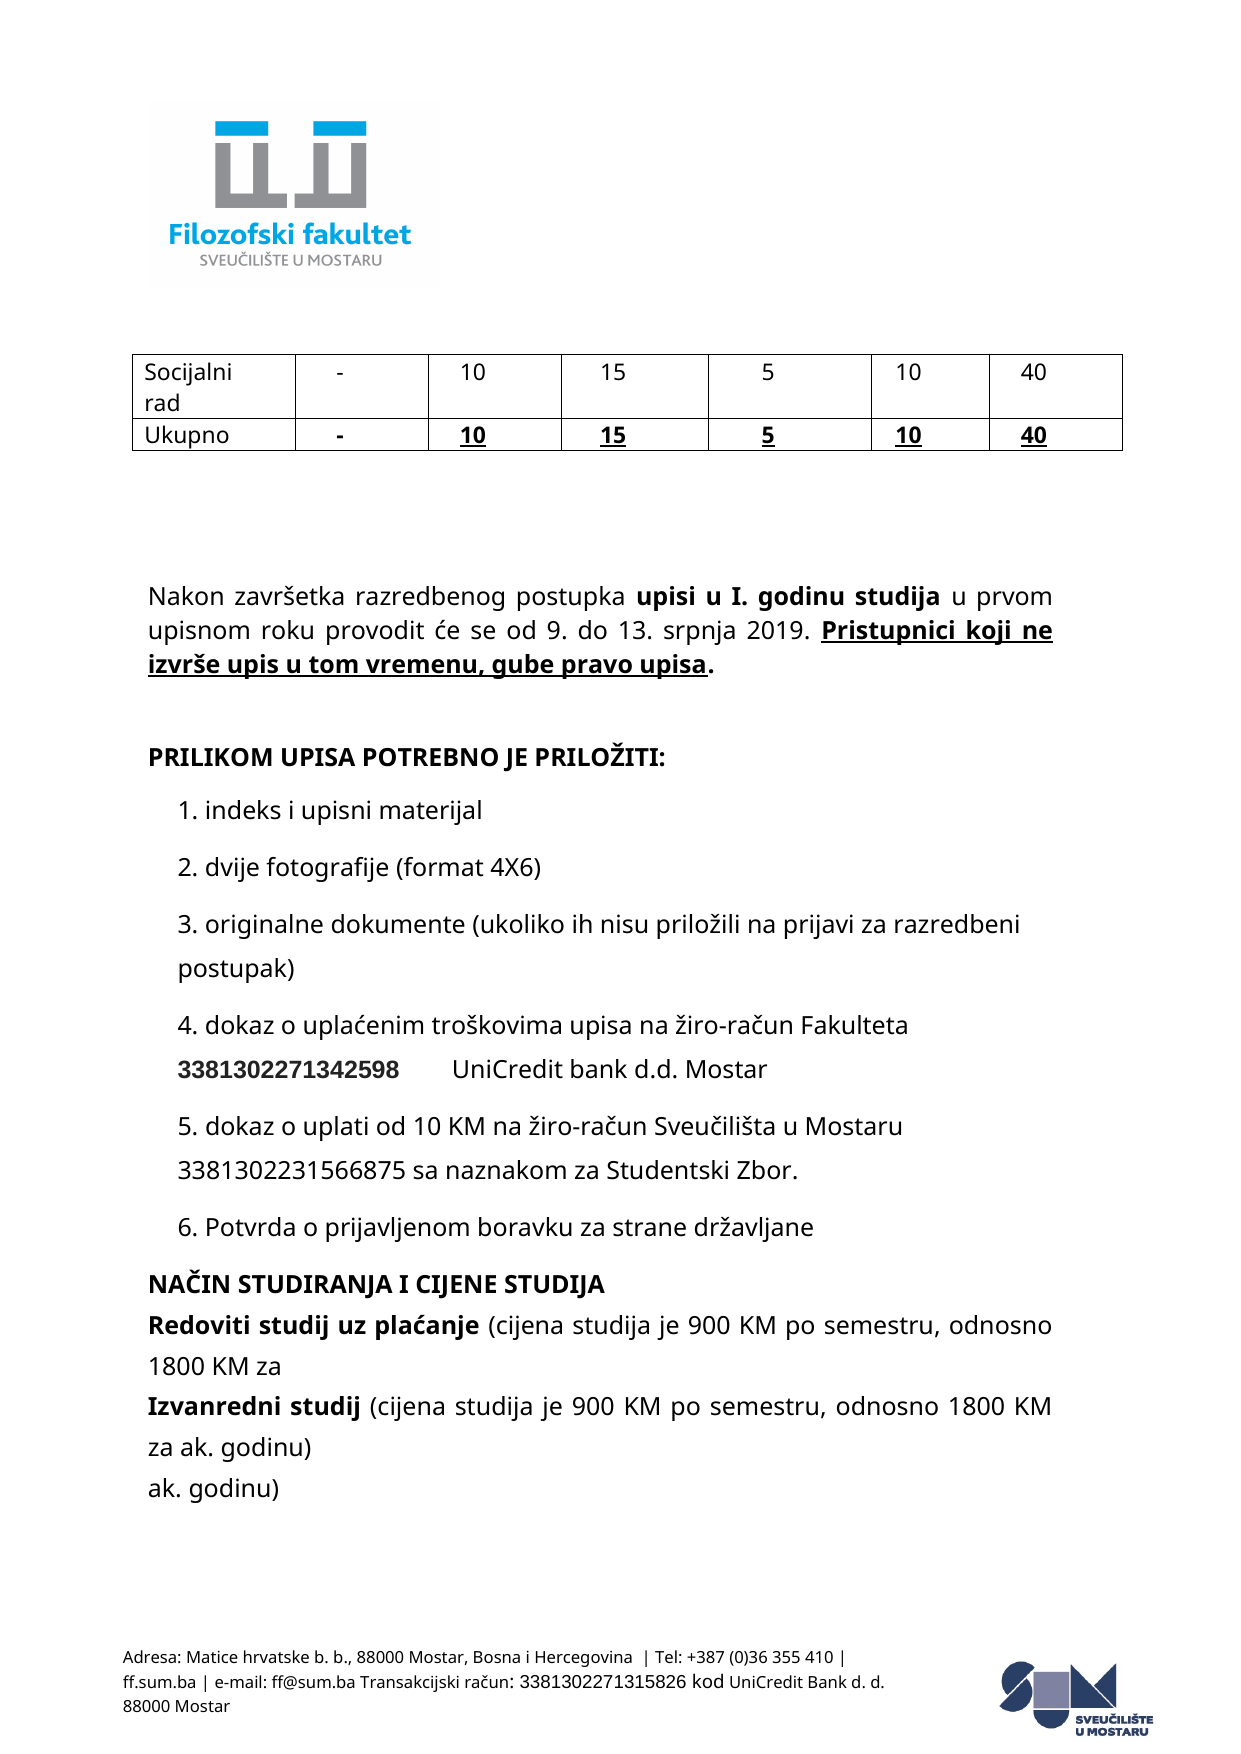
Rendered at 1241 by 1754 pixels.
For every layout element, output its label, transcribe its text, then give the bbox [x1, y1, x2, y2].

table_cell Ukupno [133, 419, 295, 450]
picture [147, 100, 440, 287]
table_cell - [296, 355, 428, 418]
table_cell 10 [872, 355, 989, 418]
table_cell 10 [429, 419, 561, 450]
text 6. Potvrda o prijavljenom boravku za strane državljane [177, 1210, 1053, 1244]
table_cell 5 [709, 419, 871, 450]
text 1. indeks i upisni materijal [177, 793, 1053, 827]
text 4. dokaz o uplaćenim troškovima upisa na žiro-račun Fakulteta 3381302271342598 UniCredit bank d.d. Mostar [177, 1008, 1053, 1086]
text 3. originalne dokumente (ukoliko ih nisu priložili na prijavi za razredbeni postupak) [177, 907, 1053, 985]
table_cell 5 [709, 355, 871, 418]
table_cell 10 [429, 355, 561, 418]
table_cell - [296, 419, 428, 450]
text 5. dokaz o uplati od na žiro-račun Sveučilišta u Mostaru 3381302231566875 sa naznakom za Studentski Zbor. [177, 1109, 1053, 1187]
picture [985, 1633, 1169, 1740]
table_cell Socijalni rad [133, 355, 295, 418]
table_cell 10 [872, 419, 989, 450]
text Nakon završetka razredbenog postupka upisi u I. godinu studija u prvom upisnom roku provodit će se od 9. do 13. srpnja 2019. Pristupnici koji ne izvrše upis u tom vremenu, gube pravo upisa. [148, 578, 1053, 681]
text Redoviti studij uz plaćanje (cijena studija je 900 KM po semestru, odnosno 1800 KM za [148, 1307, 1053, 1382]
table_cell 15 [562, 355, 708, 418]
table_cell 40 [990, 355, 1122, 418]
text ak. godinu) [148, 1471, 1053, 1505]
text 2. dvije fotografije (format 4X6) [177, 850, 1053, 884]
text NAČIN STUDIRANJA I CIJENE STUDIJA [148, 1266, 1053, 1301]
table_cell 40 [990, 419, 1122, 450]
table_cell 15 [562, 419, 708, 450]
text PRILIKOM UPISA POTREBNO JE PRILOŽITI: [148, 740, 1053, 774]
text Izvanredni studij (cijena studija je 900 KM po semestru, odnosno 1800 KM za ak. godinu) [148, 1389, 1053, 1464]
